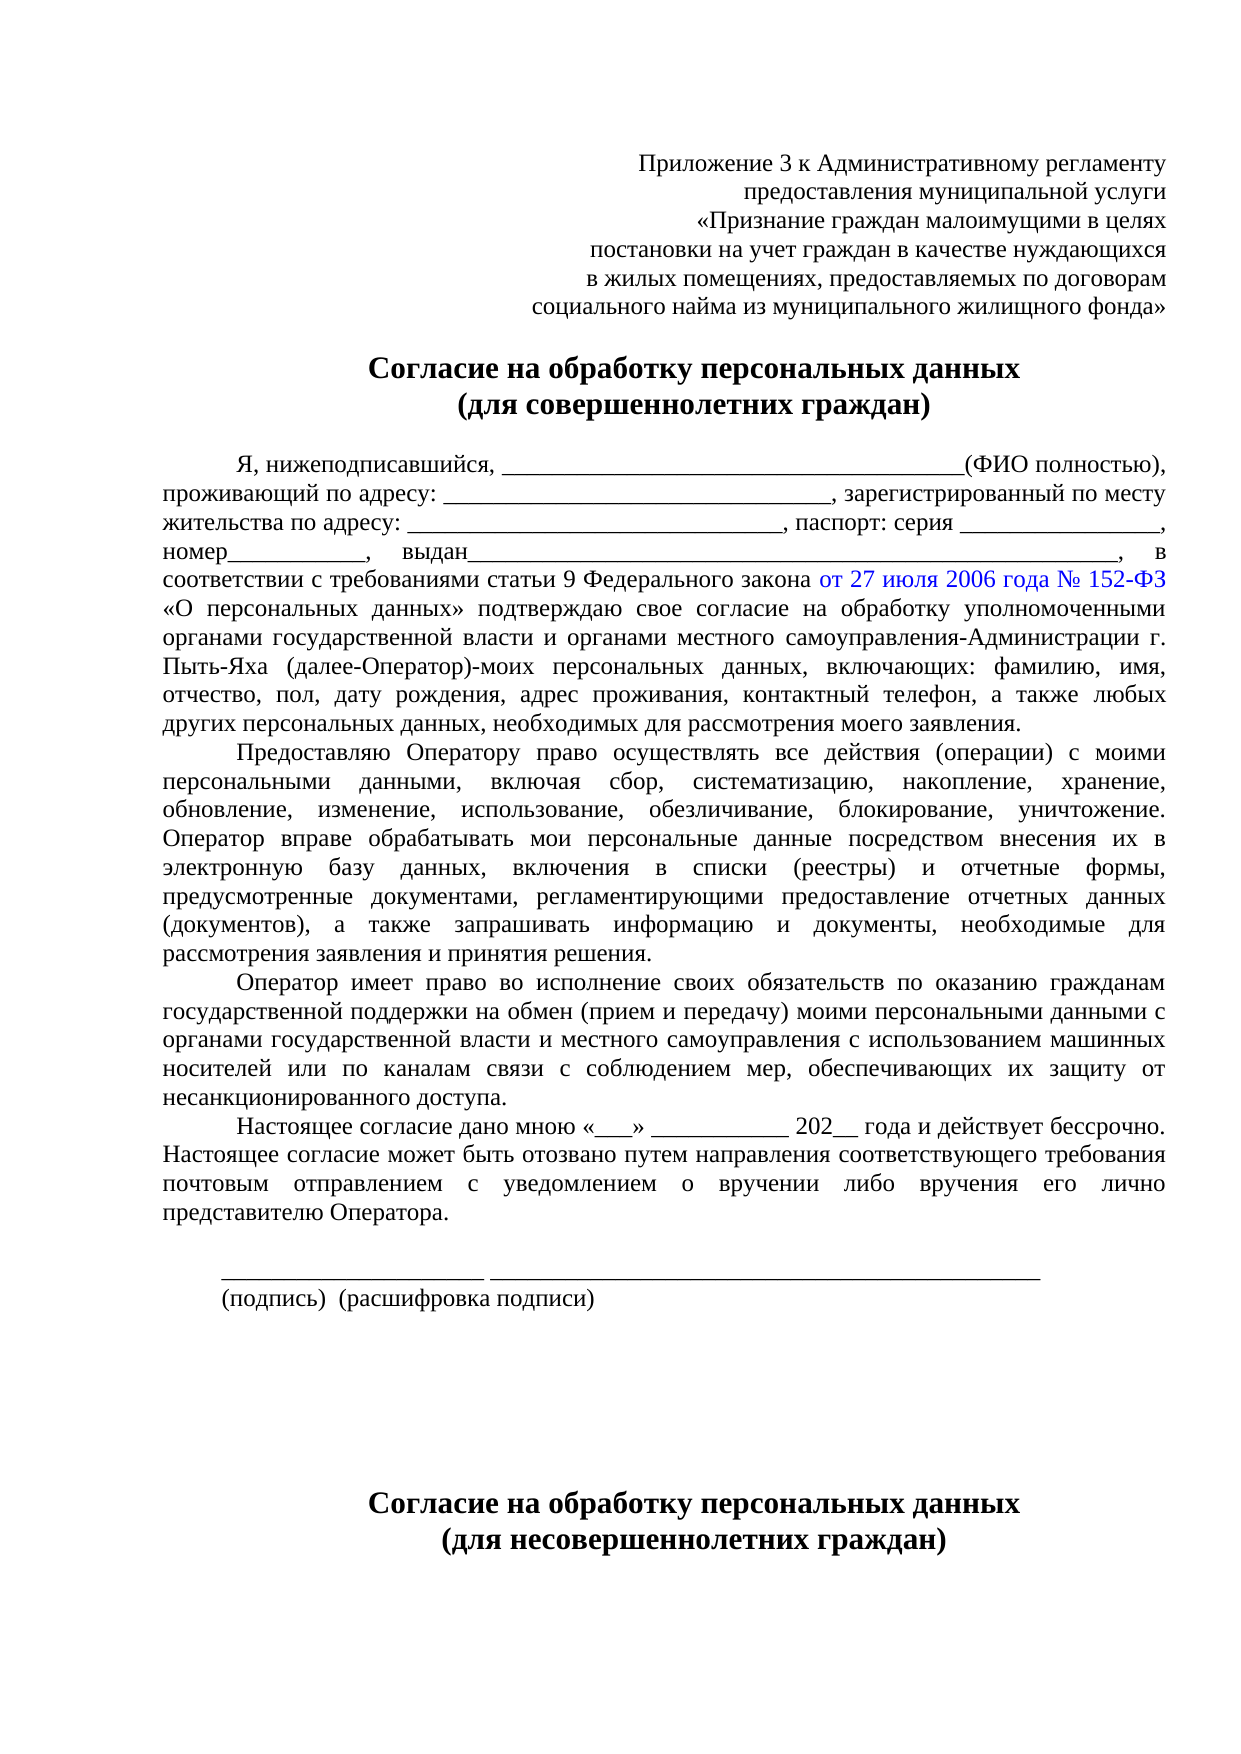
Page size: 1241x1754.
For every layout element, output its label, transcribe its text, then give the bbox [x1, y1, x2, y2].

subtitle Согласие на обработку персональных данных [162, 1484, 1167, 1521]
subtitle (для совершеннолетних граждан) [162, 385, 1167, 421]
text Предоставляю Оператору право осуществлять все действия (операции) с моими персональными данными, включая сбор, систематизацию, накопление, хранение, обновление, изменение, использование, обезличивание, блокирование, уничтожение. Оператор вправе обрабатывать мои персональные данные посредством внесения их в электронную базу данных, включения в списки (реестры) и отчетные формы, предусмотренные документами, регламентирующими предоставление отчетных данных (документов), а также запрашивать информацию и документы, необходимые для рассмотрения заявления и принятия решения. [162, 737, 1167, 967]
text постановки на учет граждан в качестве нуждающихся [162, 234, 1167, 263]
text Оператор имеет право во исполнение своих обязательств по оказанию гражданам государственной поддержки на обмен (прием и передачу) моими персональными данными с органами государственной власти и местного самоуправления с использованием машинных носителей или по каналам связи с соблюдением мер, обеспечивающих их защиту от несанкционированного доступа. [162, 967, 1167, 1111]
text социального найма из муниципального жилищного фонда» [162, 291, 1167, 320]
text _____________________ ____________________________________________ [162, 1254, 1167, 1283]
text Приложение 3 к Административному регламенту [162, 148, 1167, 176]
text Настоящее согласие дано мною «___» ___________ 202__ года и действует бессрочно. Настоящее согласие может быть отозвано путем направления соответствующего требования почтовым отправлением с уведомлением о вручении либо вручения его лично представителю Оператора. [162, 1111, 1167, 1226]
subtitle Согласие на обработку персональных данных [162, 349, 1167, 385]
text (подпись) (расшифровка подписи) [162, 1283, 1167, 1312]
text «Признание граждан малоимущими в целях [162, 205, 1167, 234]
text предоставления муниципальной услуги [162, 176, 1167, 205]
text Я, нижеподписавшийся, _____________________________________(ФИО полностью), проживающий по адресу: _______________________________, зарегистрированный по месту жительства по адресу: ______________________________, паспорт: серия ________________, номер___________, выдан____________________________________________________, в соответствии с требованиями статьи 9 Федерального закона от 27 июля 2006 года № 152-ФЗ «О персональных данных» подтверждаю свое согласие на обработку уполномоченными органами государственной власти и органами местного самоуправления-Администрации г. Пыть-Яха (далее-Оператор)-моих персональных данных, включающих: фамилию, имя, отчество, пол, дату рождения, адрес проживания, контактный телефон, а также любых других персональных данных, необходимых для рассмотрения моего заявления. [162, 449, 1167, 737]
subtitle (для несовершеннолетних граждан) [162, 1521, 1167, 1556]
text в жилых помещениях, предоставляемых по договорам [162, 263, 1167, 291]
